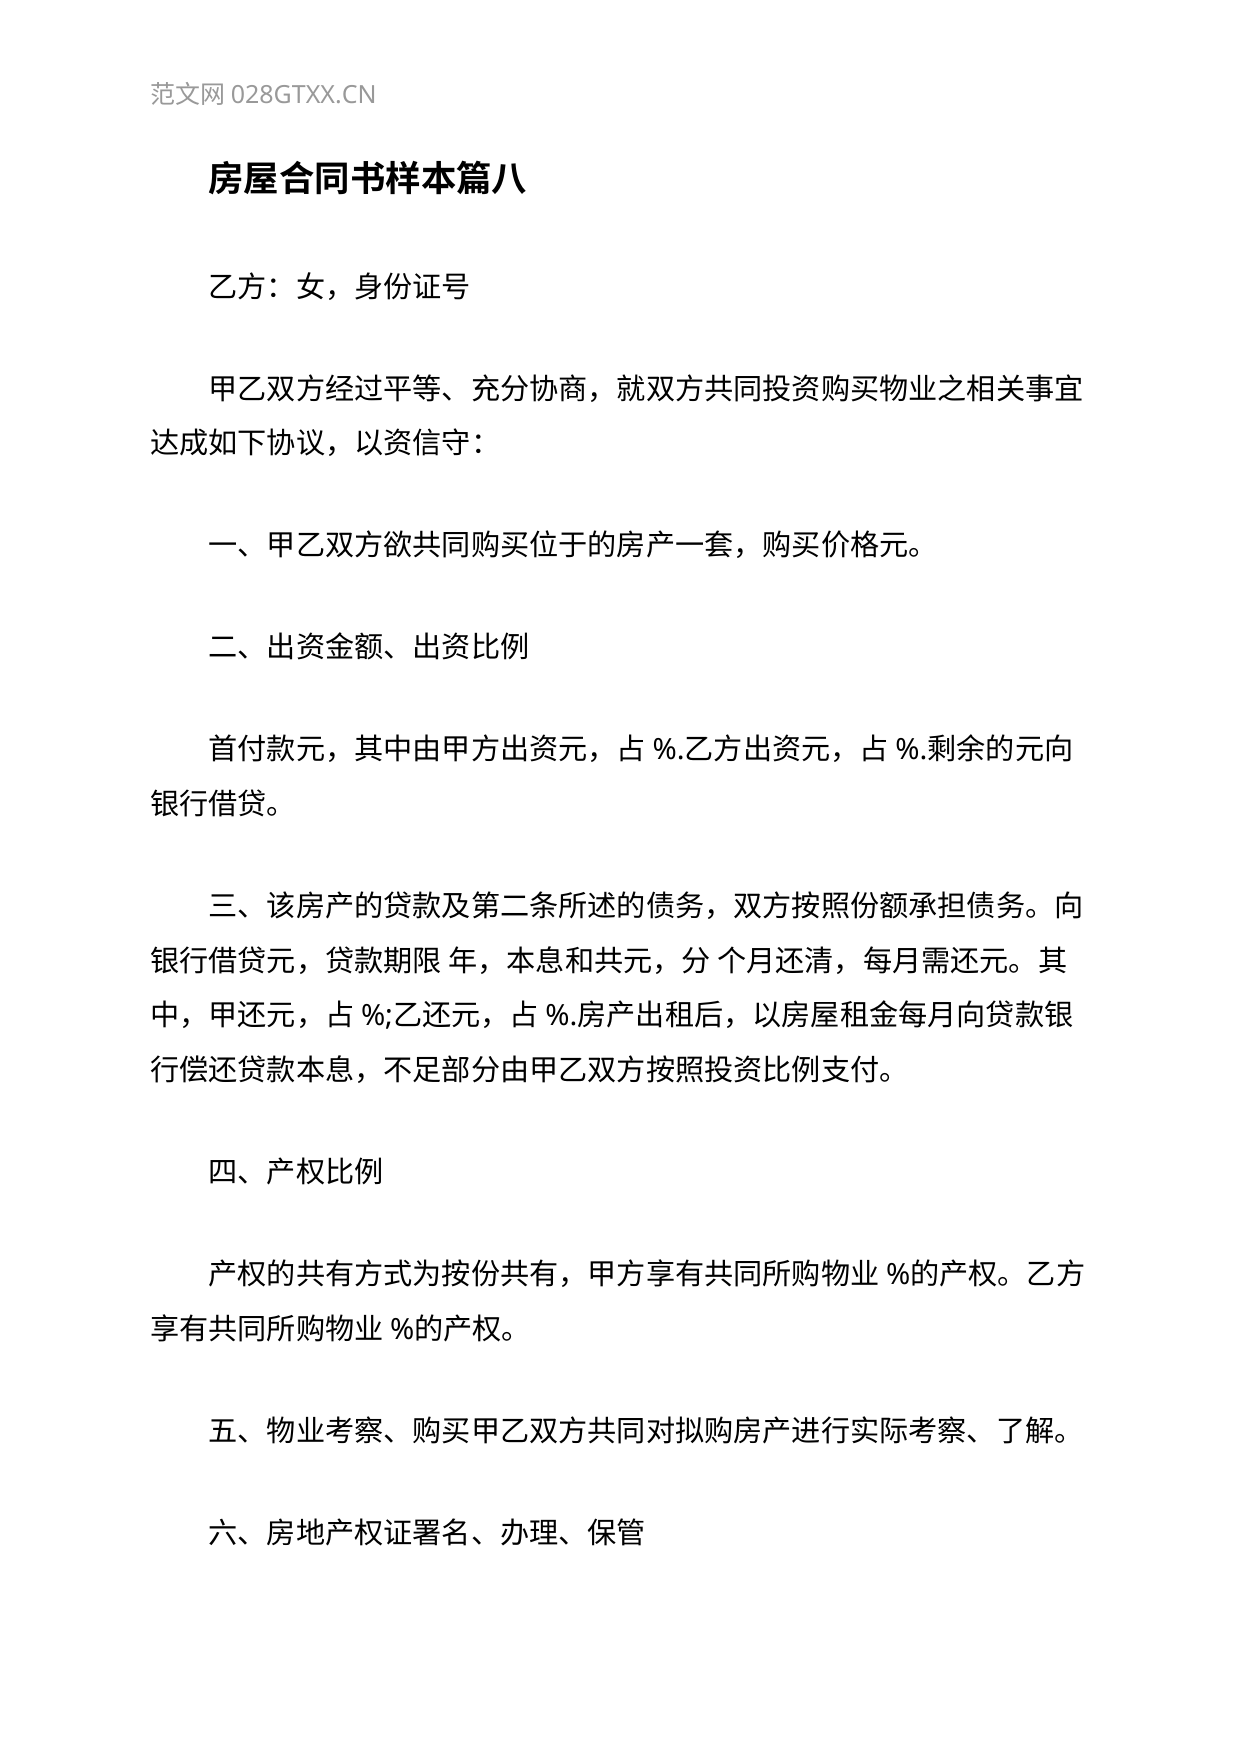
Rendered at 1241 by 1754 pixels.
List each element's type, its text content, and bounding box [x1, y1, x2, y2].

text 一、甲乙双方欲共同购买位于的房产一套，购买价格元。 [150, 522, 1090, 564]
text 房屋合同书样本篇八 [150, 150, 1090, 201]
text 五、物业考察、购买甲乙双方共同对拟购房产进行实际考察、了解。 [150, 1407, 1090, 1450]
text 四、产权比例 [150, 1149, 1090, 1191]
text 乙方：女，身份证号 [150, 263, 1090, 306]
text 二、出资金额、出资比例 [150, 624, 1090, 666]
text 首付款元，其中由甲方出资元，占 %.乙方出资元，占 %.剩余的元向银行借贷。 [150, 725, 1090, 823]
text 六、房地产权证署名、办理、保管 [150, 1509, 1090, 1552]
text 产权的共有方式为按份共有，甲方享有共同所购物业 %的产权。乙方享有共同所购物业 %的产权。 [150, 1251, 1090, 1348]
text 甲乙双方经过平等、充分协商，就双方共同投资购买物业之相关事宜达成如下协议，以资信守： [150, 365, 1090, 462]
text 三、该房产的贷款及第二条所述的债务，双方按照份额承担债务。向银行借贷元，贷款期限 年，本息和共元，分 个月还清，每月需还元。其中，甲还元，占 %;乙还元，占 %.房产出租后，以房屋租金每月向贷款银行偿还贷款本息，不足部分由甲乙双方按照投资比例支付。 [150, 882, 1090, 1089]
